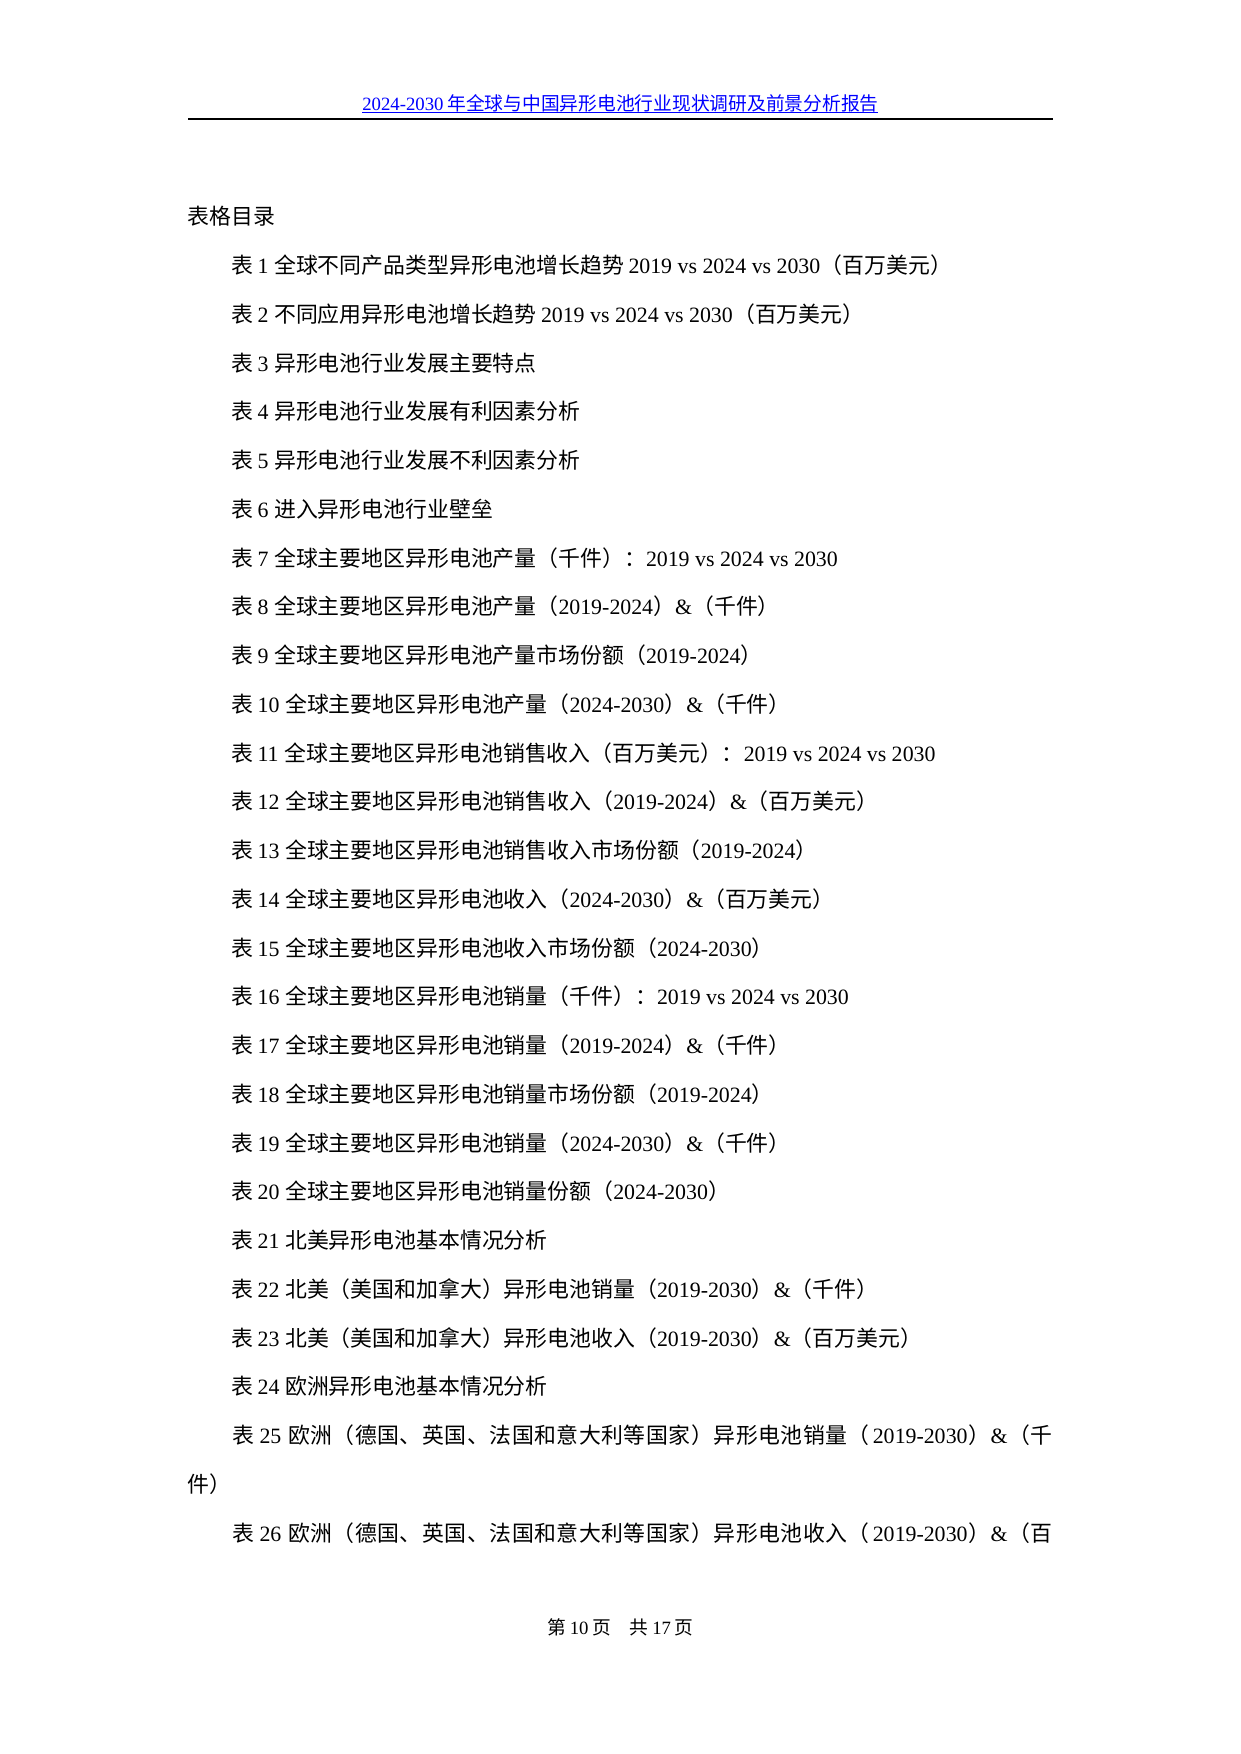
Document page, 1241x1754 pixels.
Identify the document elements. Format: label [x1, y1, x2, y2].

text [187, 150, 1053, 1548]
